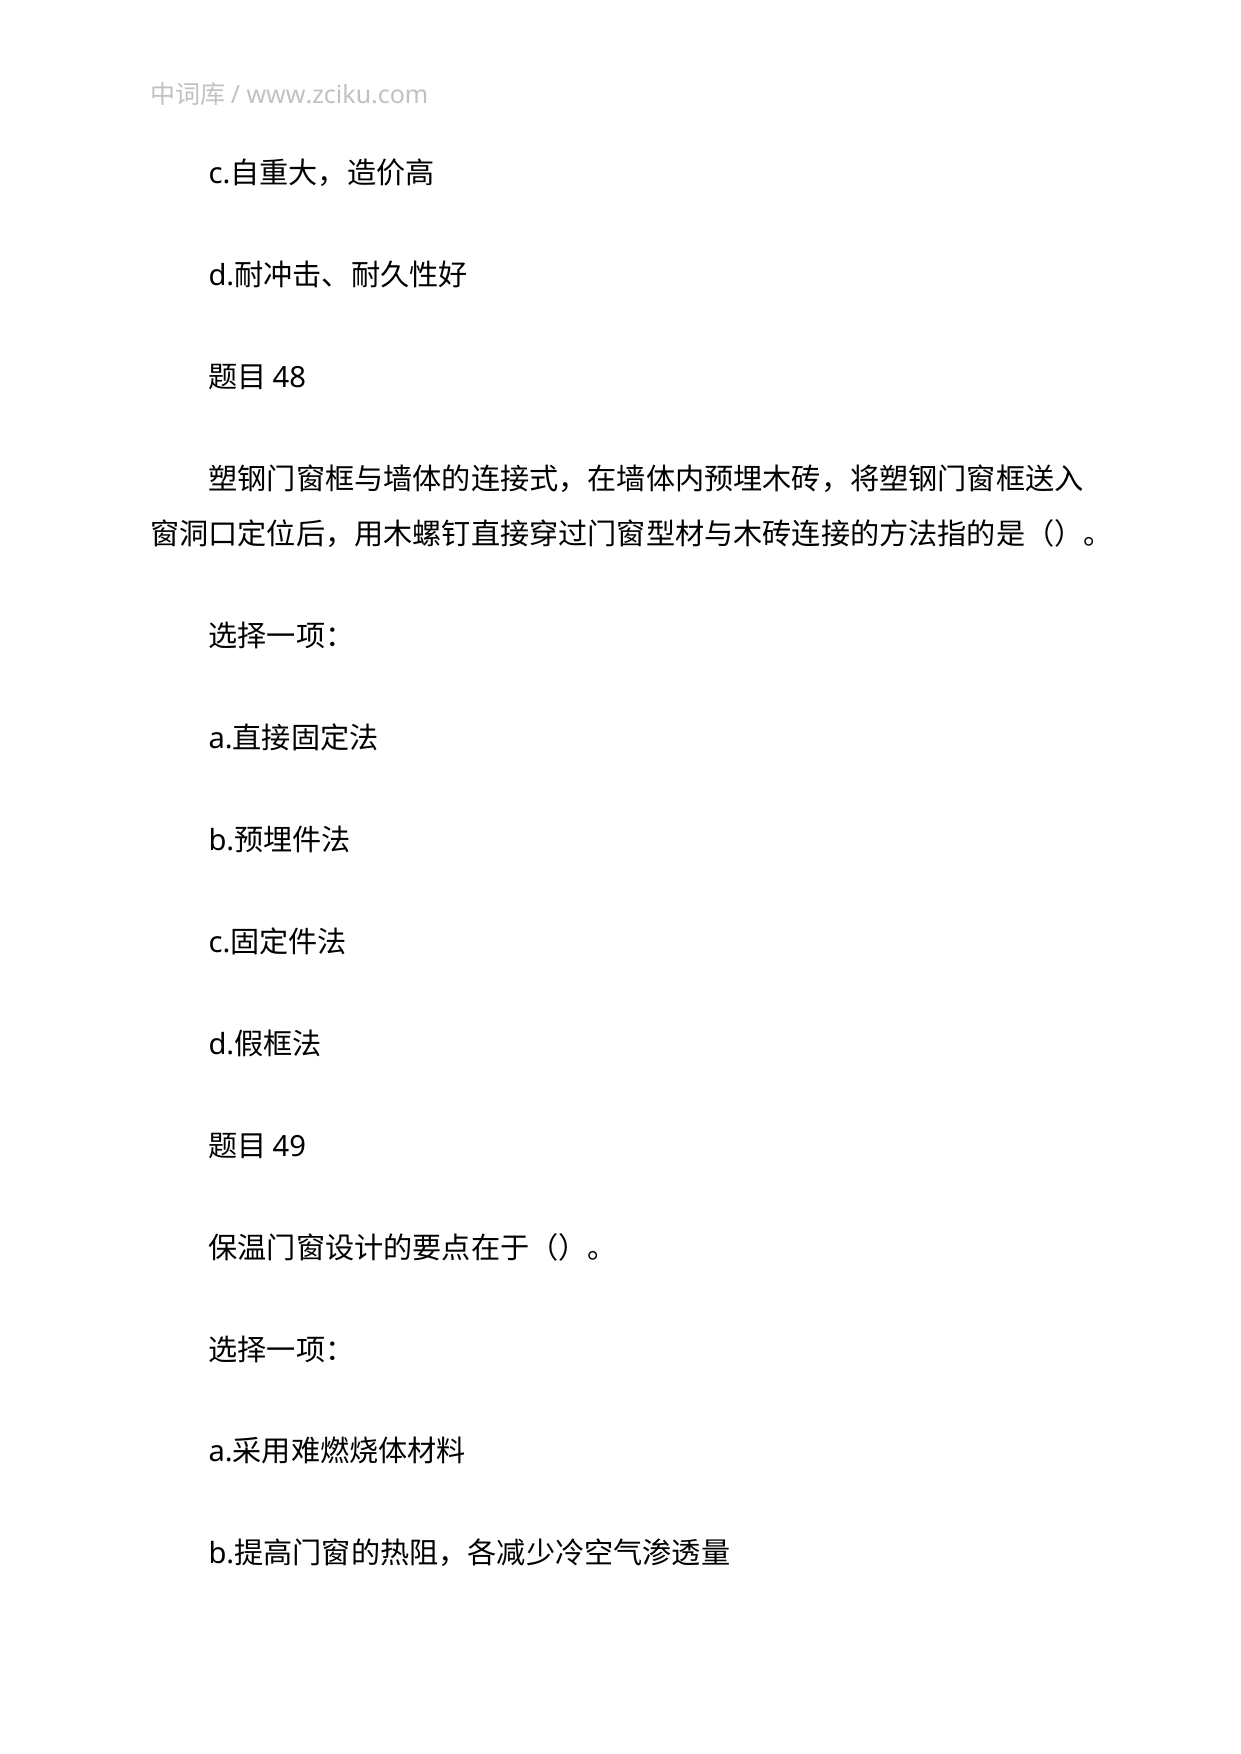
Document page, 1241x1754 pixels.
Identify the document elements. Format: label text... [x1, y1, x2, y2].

text 保温门窗设计的要点在于（）。 [150, 1224, 1090, 1267]
text a.采用难燃烧体材料 [150, 1428, 1090, 1470]
text b.预埋件法 [150, 816, 1090, 859]
text b.提高门窗的热阻，各减少冷空气渗透量 [150, 1530, 1090, 1572]
text 选择一项： [150, 1326, 1090, 1368]
text 题目48 [150, 354, 1090, 396]
text c.自重大，造价高 [150, 150, 1090, 192]
text c.固定件法 [150, 918, 1090, 961]
text 题目49 [150, 1122, 1090, 1165]
text 选择一项： [150, 613, 1090, 655]
text d.耐冲击、耐久性好 [150, 252, 1090, 294]
text 塑钢门窗框与墙体的连接式，在墙体内预埋木砖，将塑钢门窗框送入窗洞口定位后，用木螺钉直接穿过门窗型材与木砖连接的方法指的是（）。 [150, 456, 1090, 553]
text d.假框法 [150, 1020, 1090, 1063]
text a.直接固定法 [150, 714, 1090, 757]
